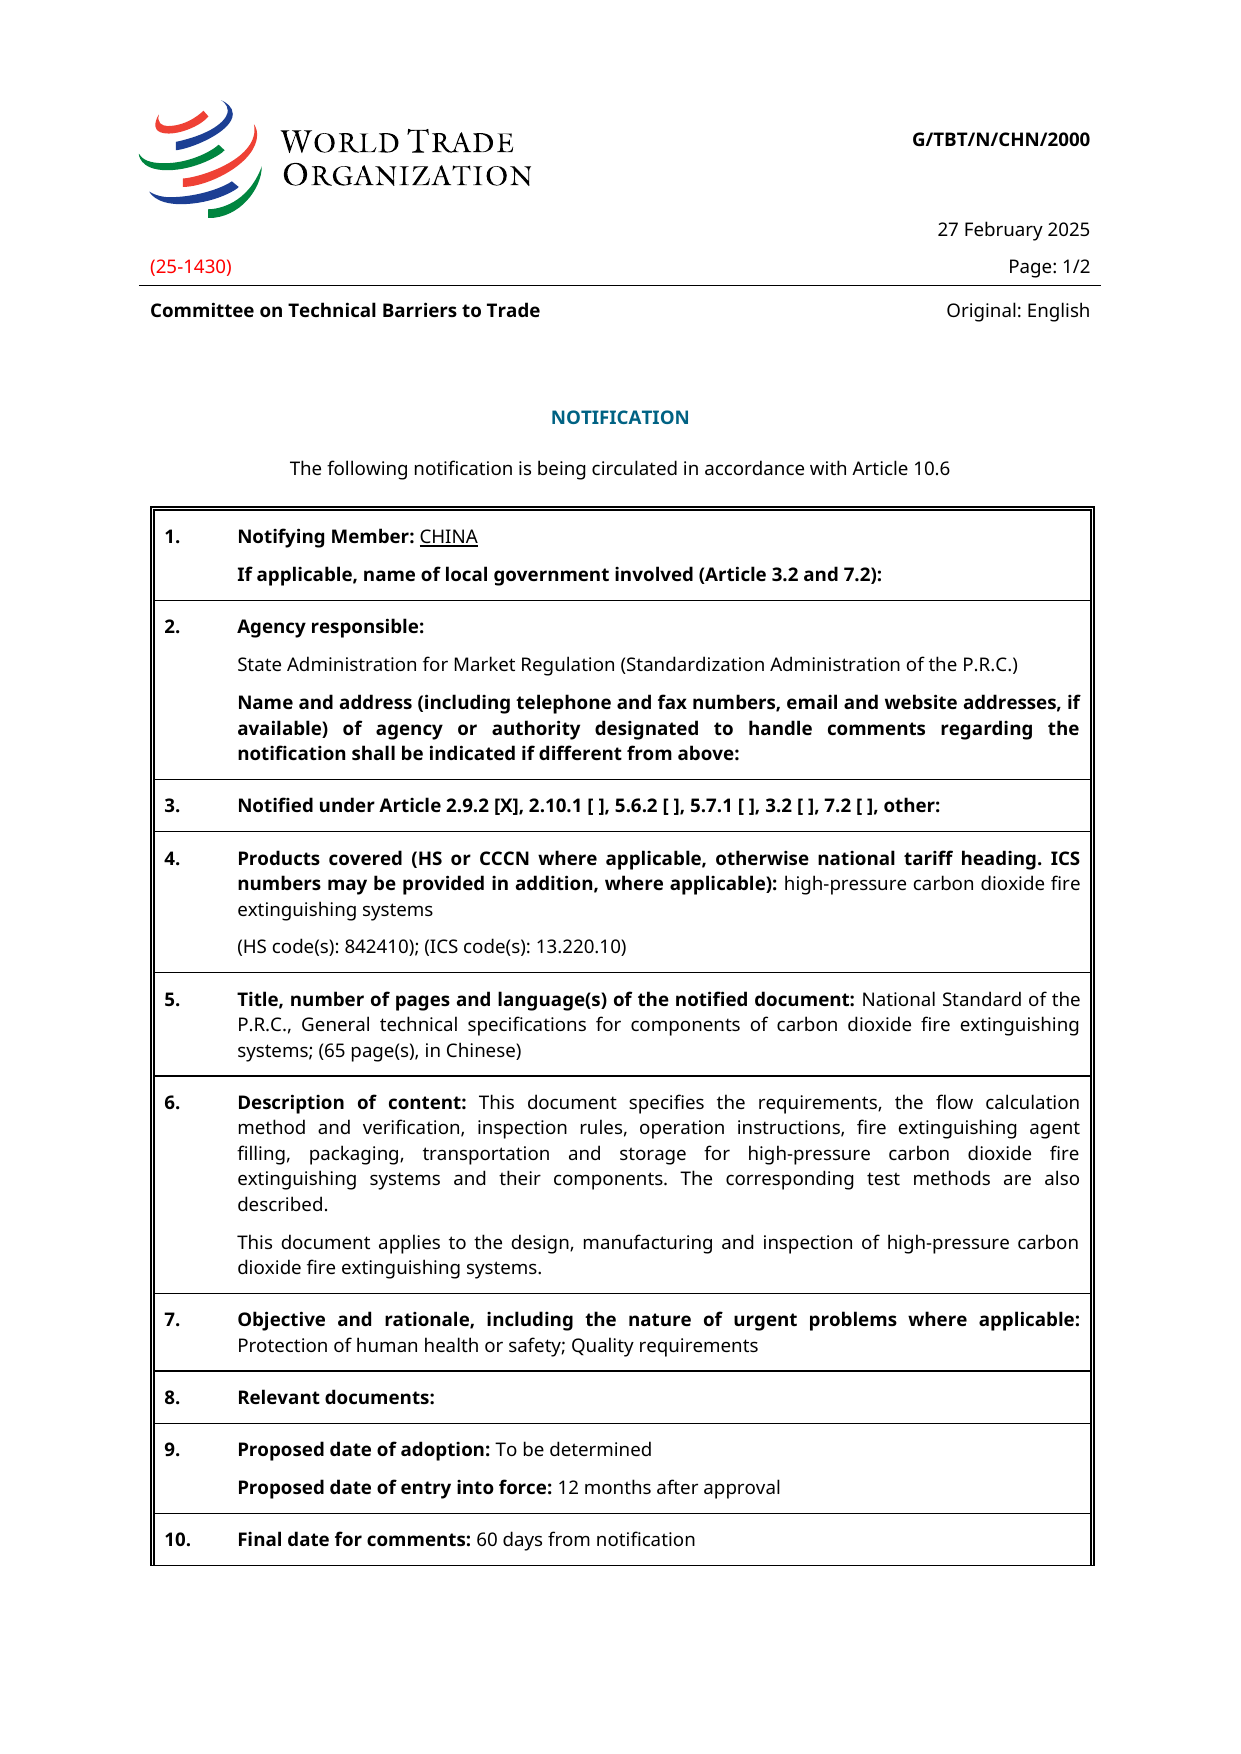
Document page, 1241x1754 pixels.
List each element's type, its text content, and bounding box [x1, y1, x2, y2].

text The following notification is being circulated in accordance with Article 10.6 [150, 455, 1090, 481]
table_cell 4. [155, 832, 225, 972]
table_cell 10. [155, 1514, 225, 1564]
table_cell Notified under Article 2.9.2 [X], 2.10.1 [ ], 5.6.2 [ ], 5.7.1 [ ], 3.2 [ ], 7.2 [ ], other: [225, 780, 1090, 831]
table_cell 2. [155, 601, 225, 779]
table_cell Products covered (HS or CCCN where applicable, otherwise national tariff heading. ICS numbers may be provided in addition, where applicable): high-pressure carbon dioxide fire extinguishing systems (HS code(s): 842410); (ICS code(s): 13.220.10) [225, 832, 1090, 972]
table_cell Relevant documents: [225, 1372, 1090, 1422]
table_cell Final date for comments: 60 days from notification [225, 1514, 1090, 1564]
table_cell 3. [155, 780, 225, 831]
table_cell 8. [155, 1372, 225, 1422]
table_cell Agency responsible: State Administration for Market Regulation (Standardization Administration of the P.R.C.) Name and address (including telephone and fax numbers, email and website addresses, if available) of agency or authority designated to handle comments regarding the notification shall be indicated if different from above: [225, 601, 1090, 779]
table_cell 6. [155, 1077, 225, 1293]
table_header 1. [155, 511, 225, 599]
table_cell Proposed date of adoption: To be determined Proposed date of entry into force: 12 months after approval [225, 1424, 1090, 1512]
table_cell 7. [155, 1294, 225, 1370]
table_cell 5. [155, 973, 225, 1075]
table_cell Title, number of pages and language(s) of the notified document: National Standard of the P.R.C., General technical specifications for components of carbon dioxide fire extinguishing systems; (65 page(s), in Chinese) [225, 973, 1090, 1075]
table_cell Objective and rationale, including the nature of urgent problems where applicable: Protection of human health or safety; Quality requirements [225, 1294, 1090, 1370]
table_cell Description of content: This document specifies the requirements, the flow calculation method and verification, inspection rules, operation instructions, fire extinguishing agent filling, packaging, transportation and storage for high-pressure carbon dioxide fire extinguishing systems and their components. The corresponding test methods are also described. This document applies to the design, manufacturing and inspection of high-pressure carbon dioxide fire extinguishing systems. [225, 1077, 1090, 1293]
table_header Notifying Member: CHINA If applicable, name of local government involved (Article 3.2 and 7.2): [225, 511, 1090, 599]
title NOTIFICATION [150, 405, 1090, 430]
table_cell 9. [155, 1424, 225, 1512]
